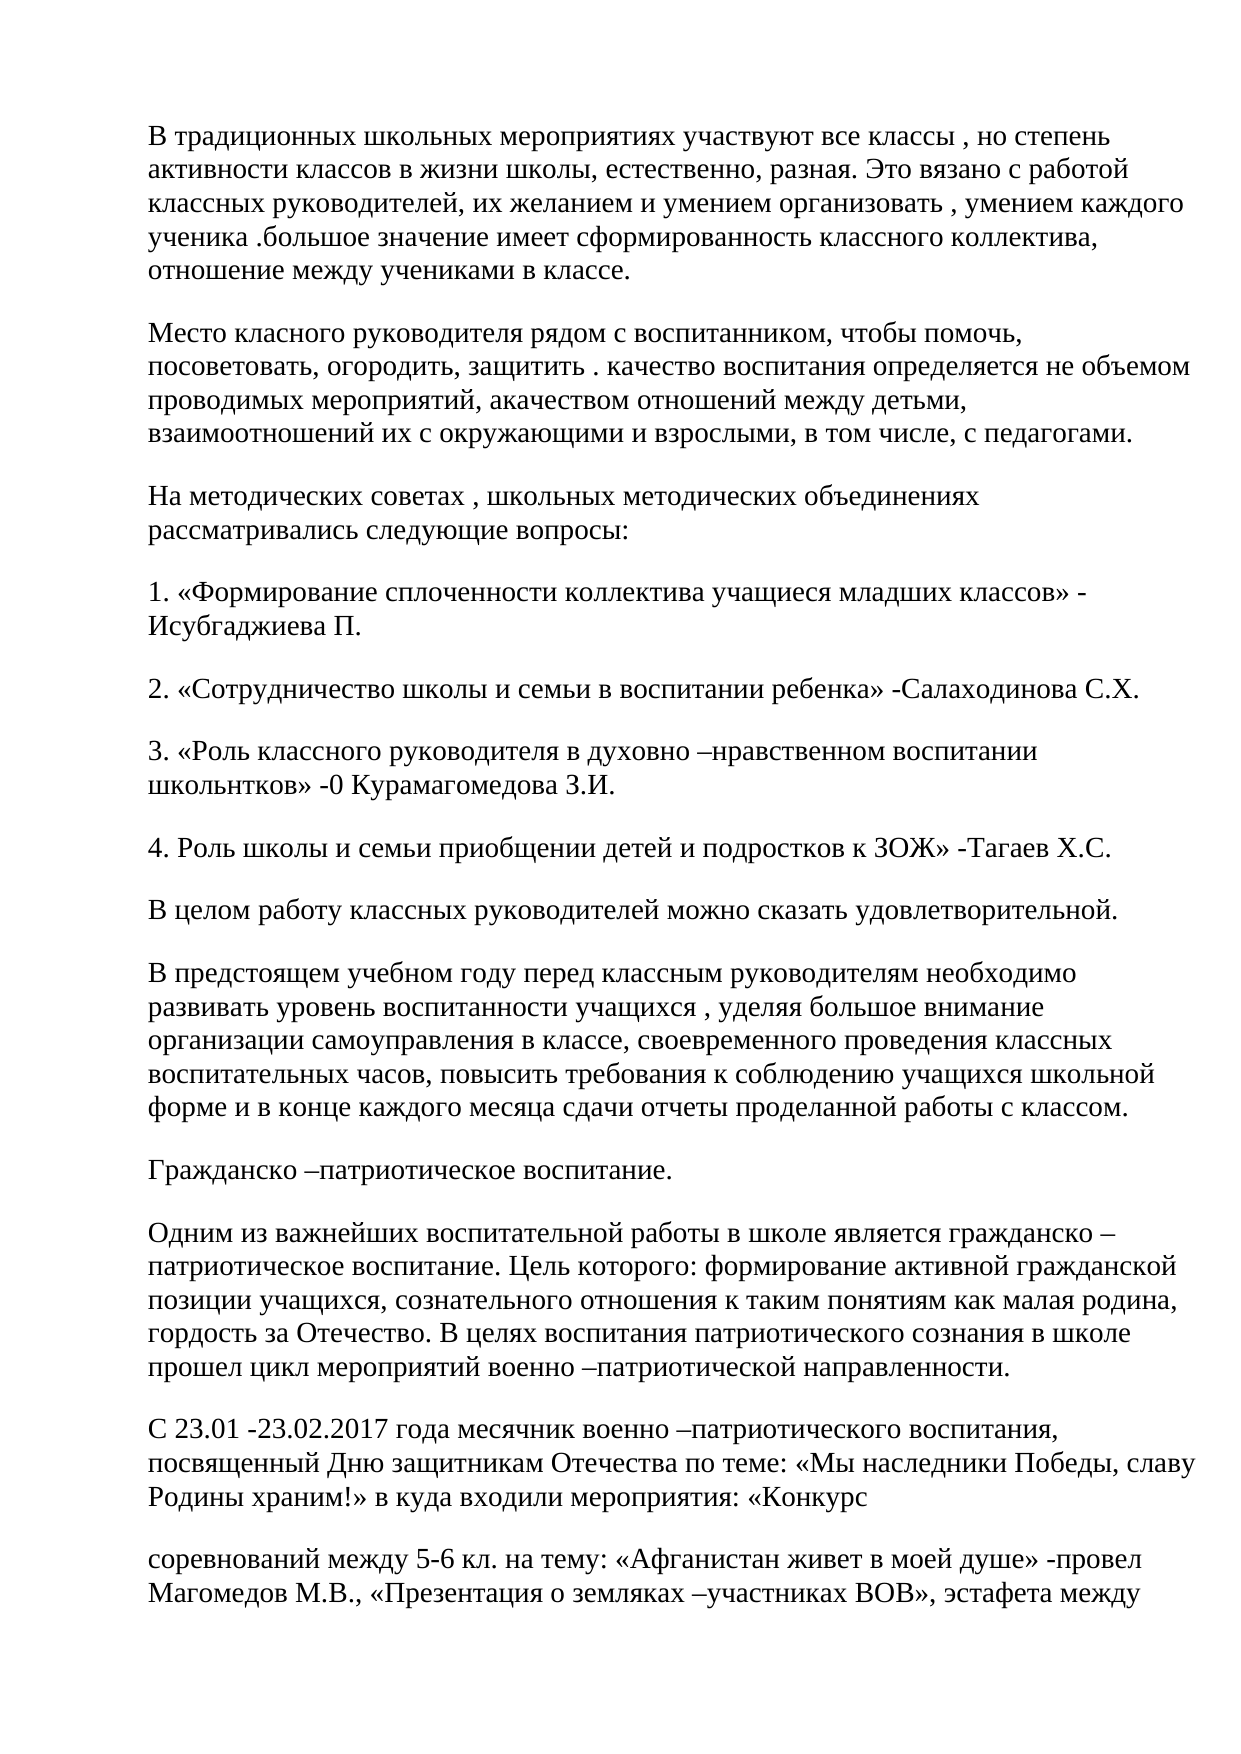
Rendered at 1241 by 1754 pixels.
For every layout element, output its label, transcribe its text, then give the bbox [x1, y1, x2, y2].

text В предстоящем учебном году перед классным руководителям необходимо развивать уровень воспитанности учащихся , уделяя большое внимание организации самоуправления в классе, своевременного проведения классных воспитательных часов, повысить требования к соблюдению учащихся школьной форме и в конце каждого месяца сдачи отчеты проделанной работы с классом. [148, 955, 1196, 1123]
text В традиционных школьных мероприятиях участвуют все классы , но степень активности классов в жизни школы, естественно, разная. Это вязано с работой классных руководителей, их желанием и умением организовать , умением каждого ученика .большое значение имеет сформированность классного коллектива, отношение между учениками в классе. [148, 118, 1196, 286]
text Одним из важнейших воспитательной работы в школе является гражданско –патриотическое воспитание. Цель которого: формирование активной гражданской позиции учащихся, сознательного отношения к таким понятиям как малая родина, гордость за Отечество. В целях воспитания патриотического сознания в школе прошел цикл мероприятий военно –патриотической направленности. [148, 1215, 1196, 1382]
text 4. Роль школы и семьи приобщении детей и подростков к ЗОЖ» -Тагаев Х.С. [148, 830, 1196, 863]
text На методических советах , школьных методических объединениях рассматривались следующие вопросы: [148, 478, 1196, 545]
text В целом работу классных руководителей можно сказать удовлетворительной. [148, 892, 1196, 926]
text С 23.01 -23.02.2017 года месячник военно –патриотического воспитания, посвященный Дню защитникам Отечества по теме: «Мы наследники Победы, славу Родины храним!» в куда входили мероприятия: «Конкурс [148, 1412, 1196, 1512]
text Гражданско –патриотическое воспитание. [148, 1152, 1196, 1186]
text 3. «Роль классного руководителя в духовно –нравственном воспитании школьнтков» -0 Курамагомедова З.И. [148, 733, 1196, 801]
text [148, 1541, 1196, 1608]
text Место класного руководителя рядом с воспитанником, чтобы помочь, посоветовать, огородить, защитить . качество воспитания определяется не объемом проводимых мероприятий, акачеством отношений между детьми, взаимоотношений их с окружающими и взрослыми, в том числе, с педагогами. [148, 315, 1196, 449]
text 2. «Сотрудничество школы и семьи в воспитании ребенка» -Салаходинова С.Х. [148, 671, 1196, 704]
text 1. «Формирование сплоченности коллектива учащиеся младших классов» - Исубгаджиева П. [148, 574, 1196, 642]
